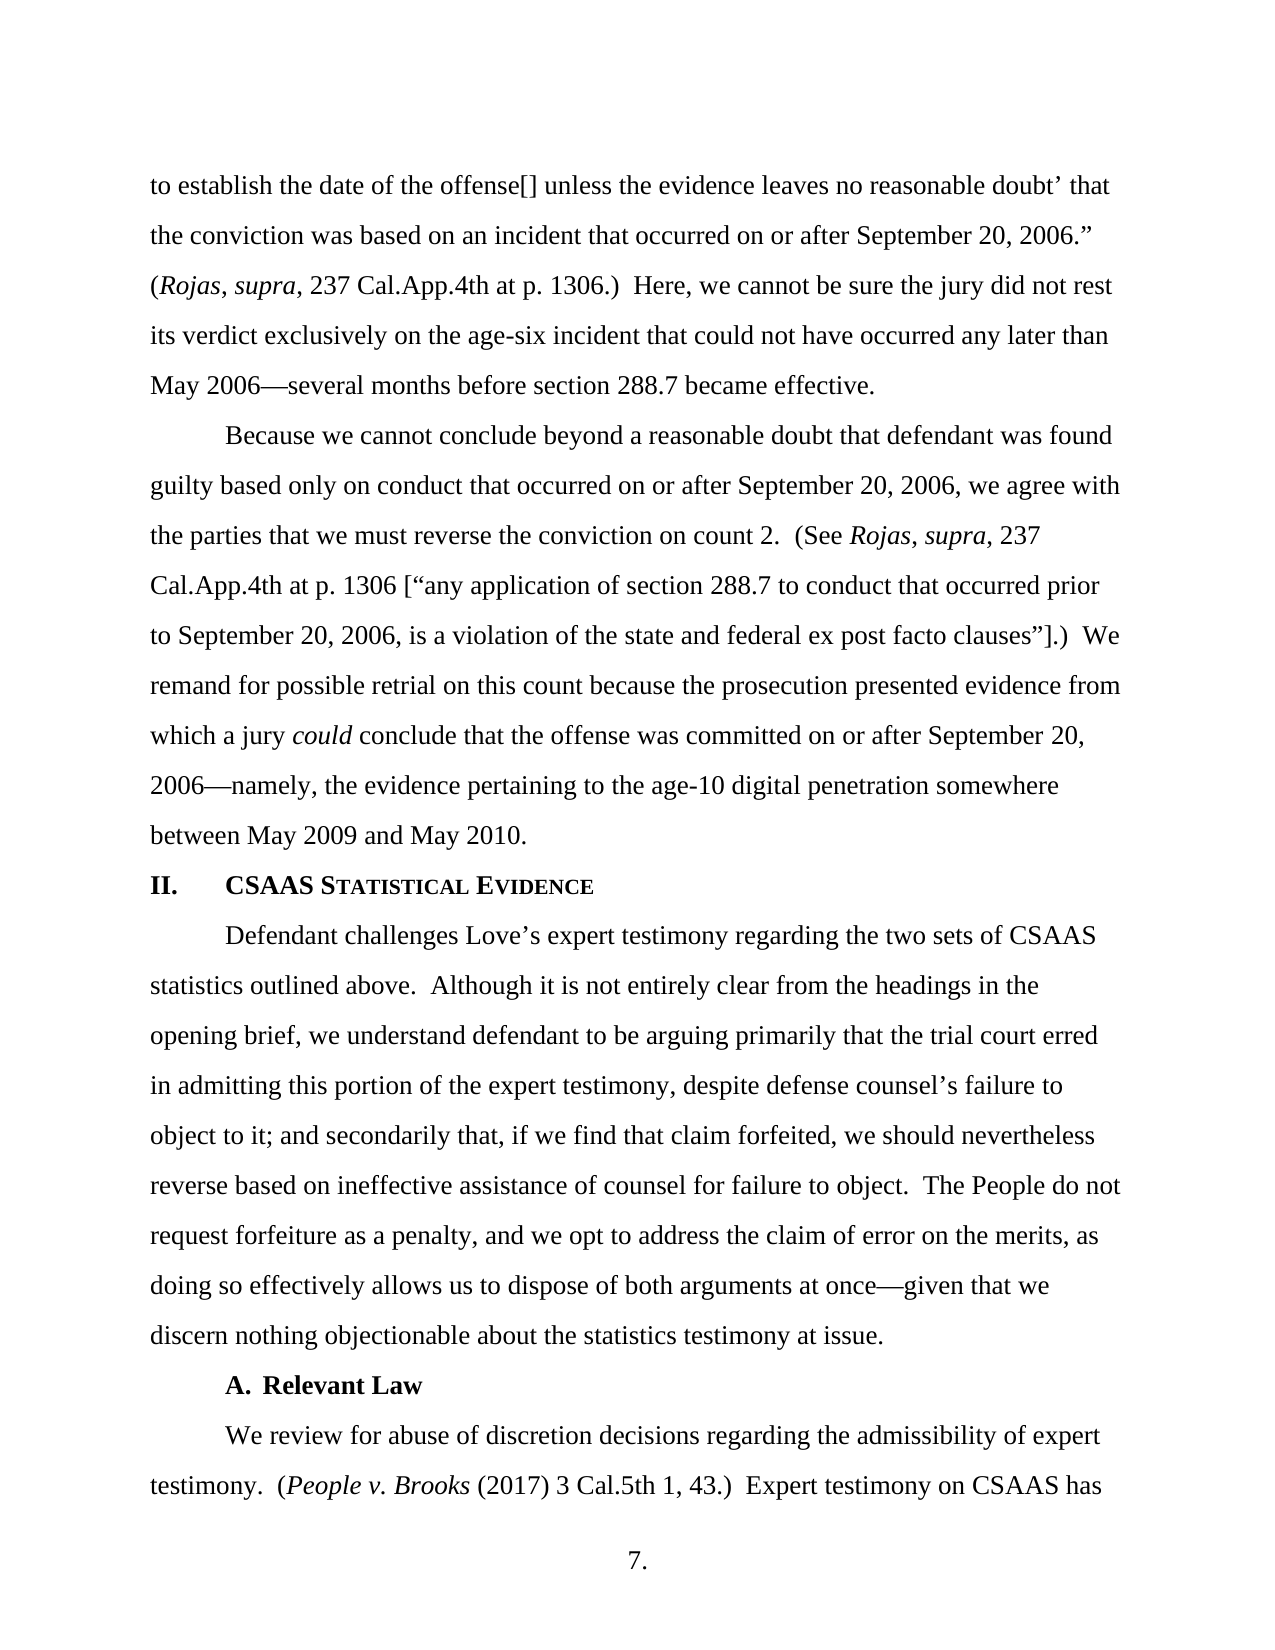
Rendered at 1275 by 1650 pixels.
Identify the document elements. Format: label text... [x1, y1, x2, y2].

subtitle CSAAS Statistical Evidence [150, 850, 1125, 900]
text Because we cannot conclude beyond a reasonable doubt that defendant was found guilty based only on conduct that occurred on or after September 20, 2006, we agree with the parties that we must reverse the conviction on count 2. (See Rojas, supra, 237 Cal.App.4th at p. 1306 [“any application of section 288.7 to conduct that occurred prior to September 20, 2006, is a violation of the state and federal ex post facto clauses”].) We remand for possible retrial on this count because the prosecution presented evidence from which a jury could conclude that the offense was committed on or after September 20, 2006—namely, the evidence pertaining to the age-10 digital penetration somewhere between May 2009 and May 2010. [150, 400, 1125, 850]
text Defendant challenges Love’s expert testimony regarding the two sets of CSAAS statistics outlined above. Although it is not entirely clear from the headings in the opening brief, we understand defendant to be arguing primarily that the trial court erred in admitting this portion of the expert testimony, despite defense counsel’s failure to object to it; and secondarily that, if we find that claim forfeited, we should nevertheless reverse based on ineffective assistance of counsel for failure to object. The People do not request forfeiture as a penalty, and we opt to address the claim of error on the merits, as doing so effectively allows us to dispose of both arguments at once—given that we discern nothing objectionable about the statistics testimony at issue. [150, 900, 1125, 1350]
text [150, 1400, 1125, 1500]
subtitle Relevant Law [225, 1350, 1125, 1400]
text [150, 150, 1125, 400]
